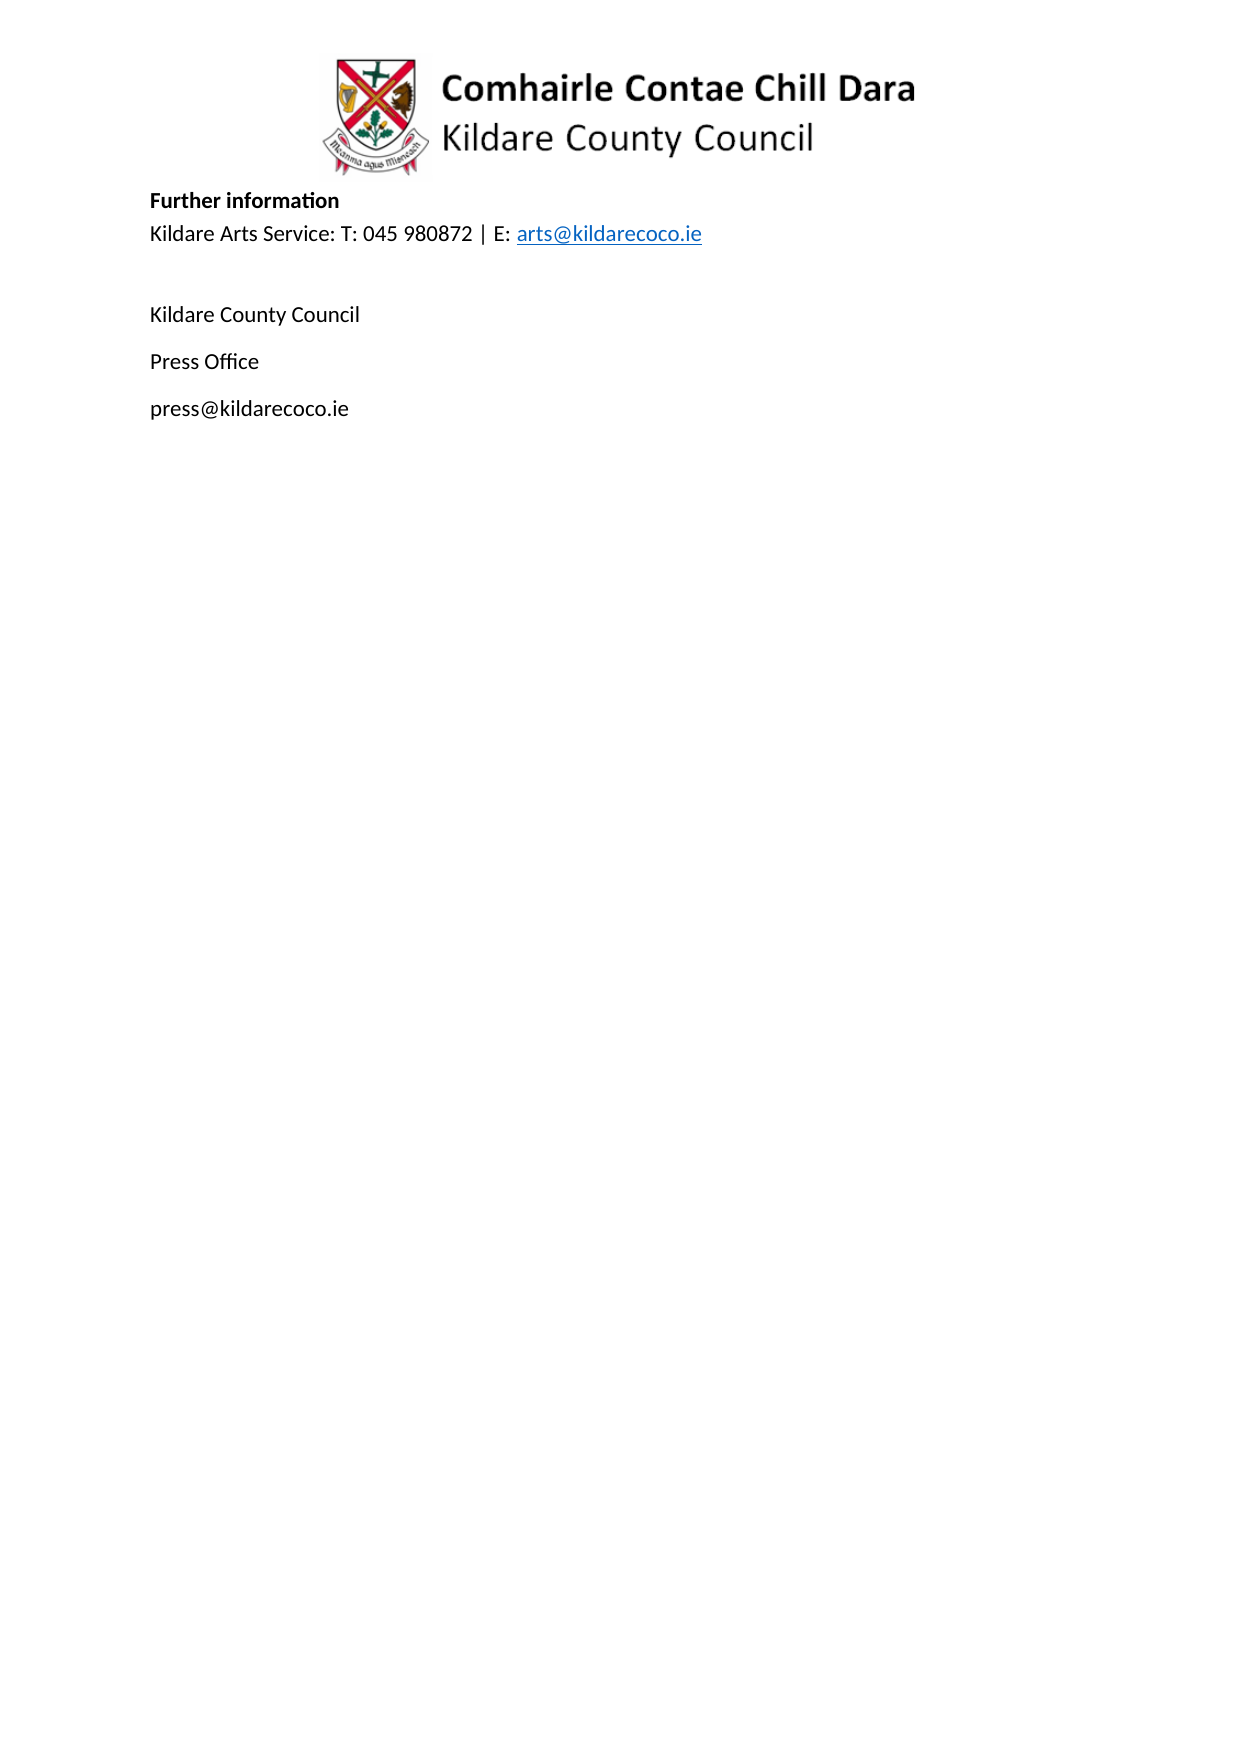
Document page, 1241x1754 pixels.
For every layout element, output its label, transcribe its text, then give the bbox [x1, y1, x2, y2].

text Press Office [150, 347, 1090, 375]
text Kildare Arts Service: T: 045 980872 | E: arts@kildarecoco.ie [150, 219, 1090, 247]
text Further information [150, 186, 1090, 214]
picture [316, 49, 924, 186]
text press@kildarecoco.ie [150, 394, 1090, 422]
text Kildare County Council [150, 300, 1090, 328]
